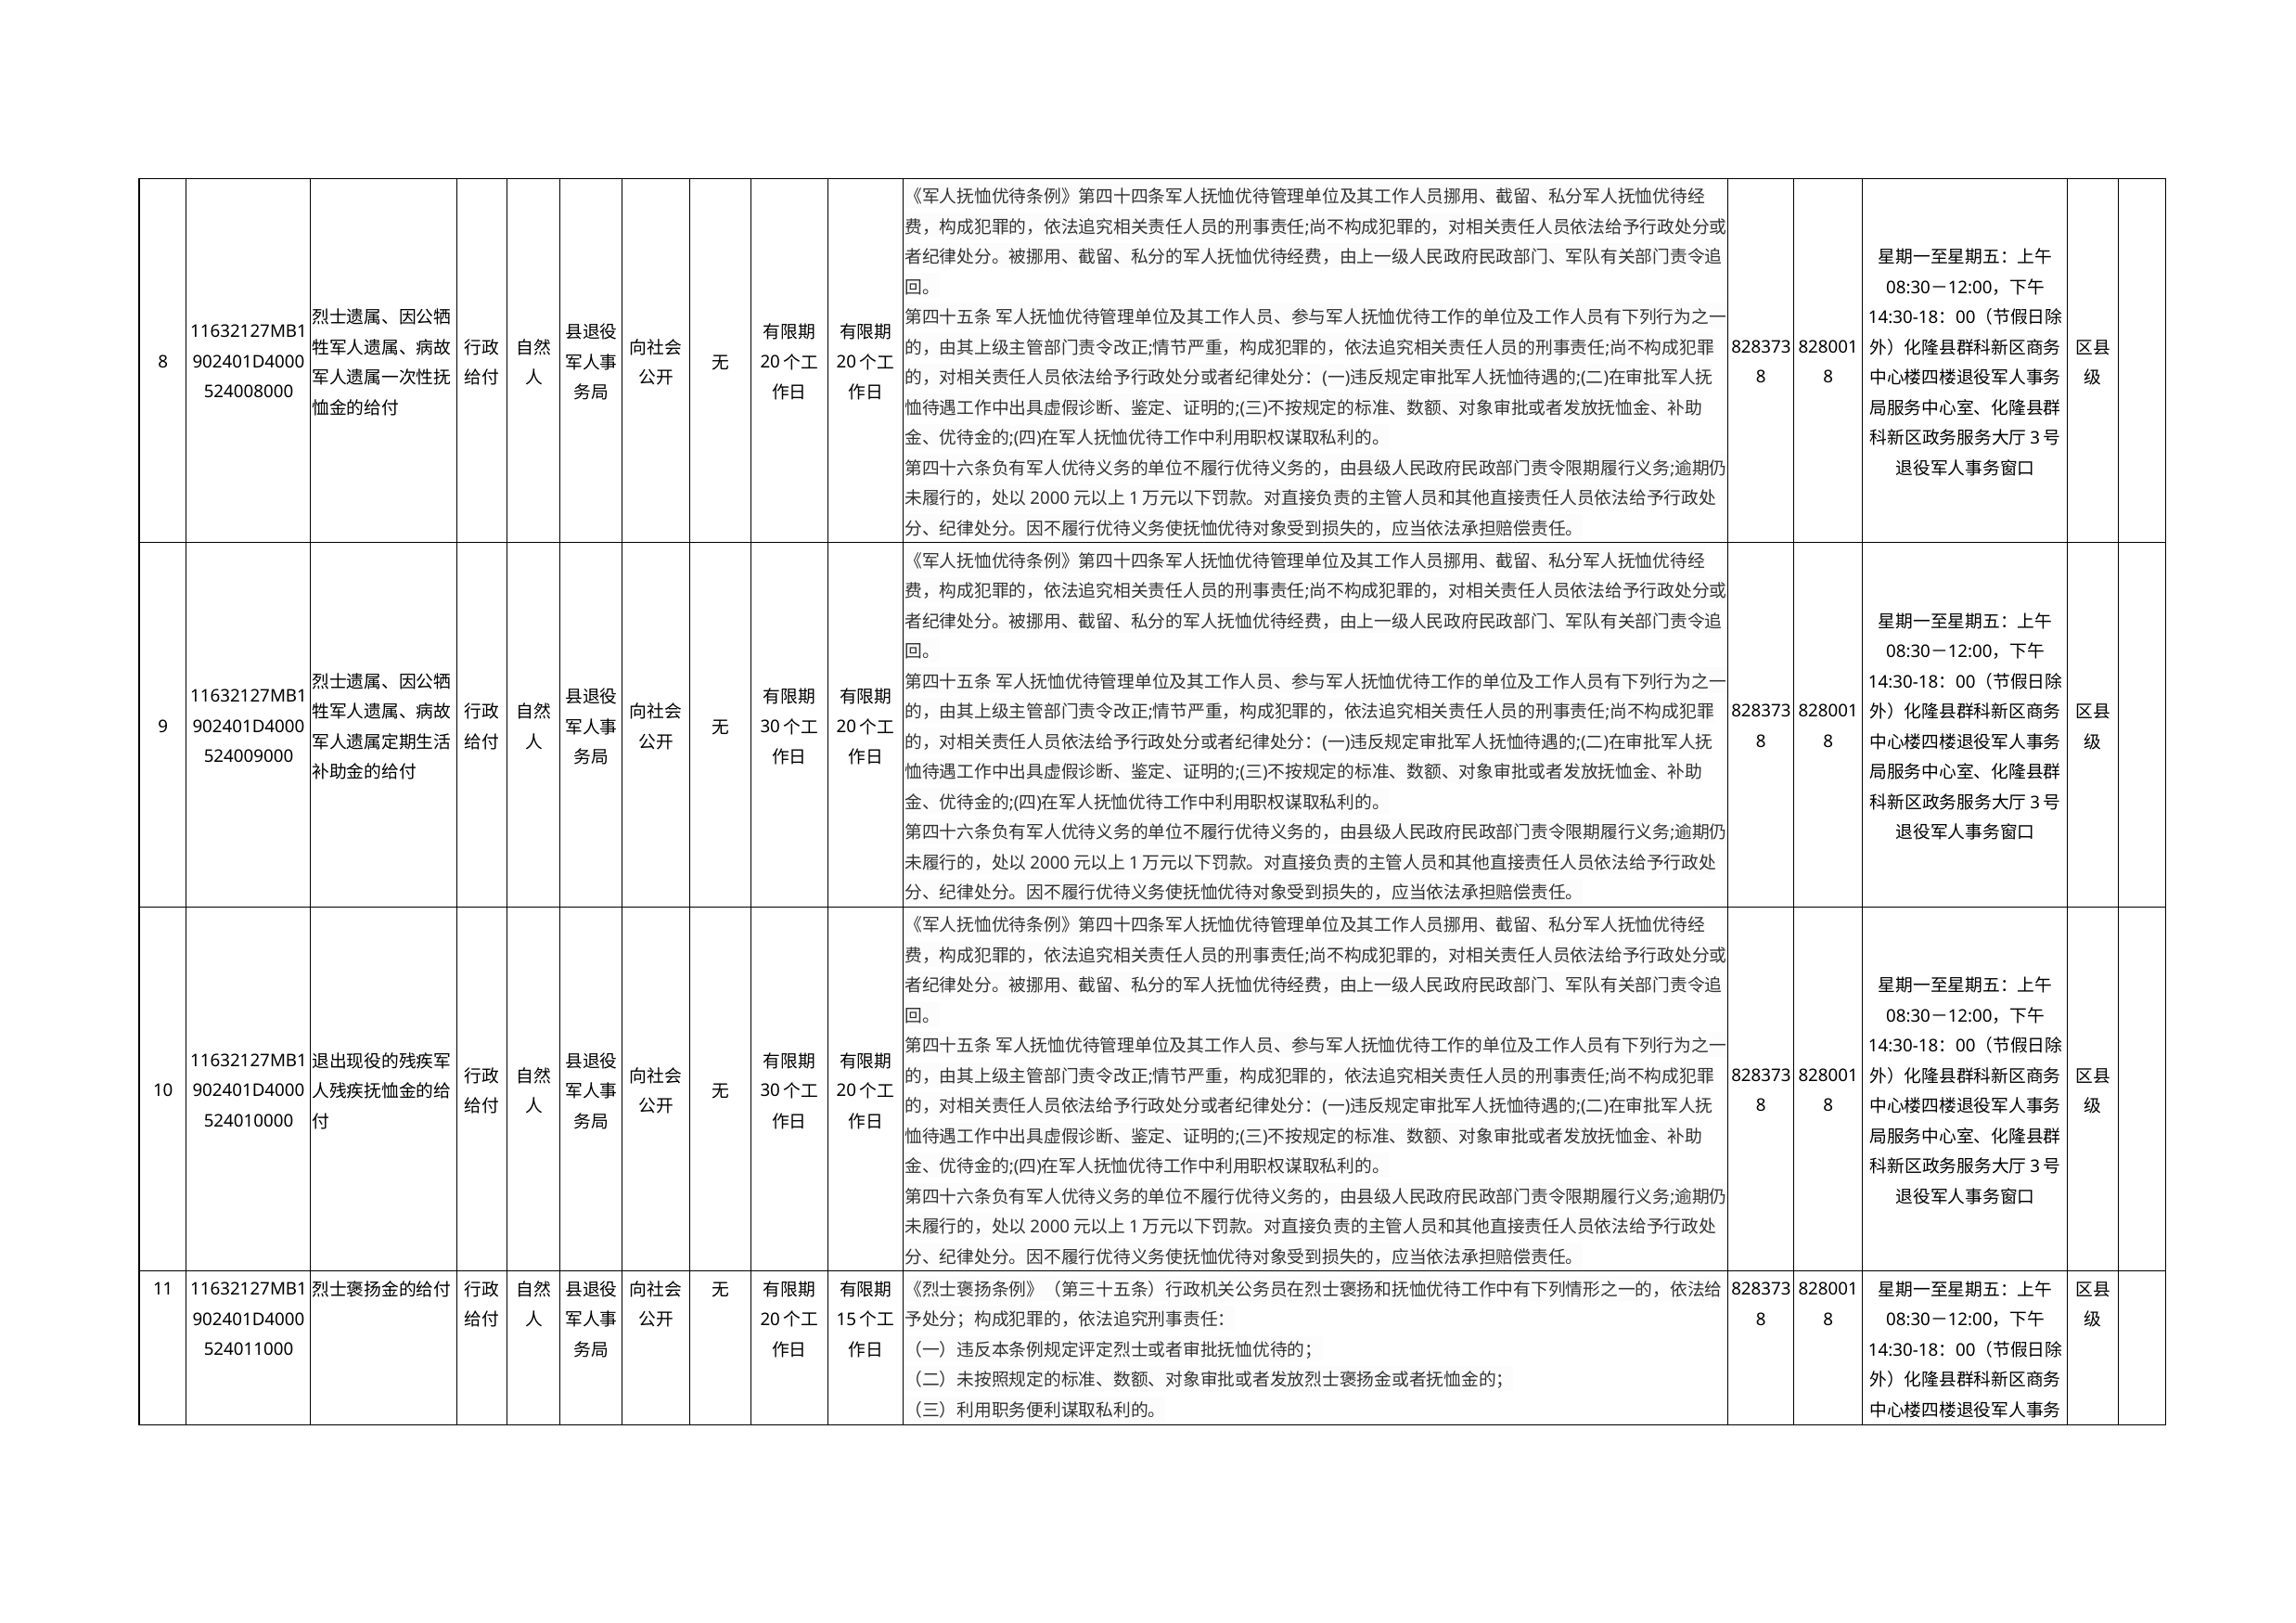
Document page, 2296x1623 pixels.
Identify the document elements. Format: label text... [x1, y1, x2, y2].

table_cell [2119, 908, 2165, 1270]
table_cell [1863, 1271, 2067, 1423]
table_cell 县退役军人事务局 [560, 1271, 622, 1423]
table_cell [186, 1271, 310, 1423]
table_cell 自然人 [507, 908, 559, 1270]
table_cell [2119, 179, 2165, 542]
table_cell 县退役军人事务局 [560, 179, 622, 542]
table_cell 9 [140, 543, 186, 907]
table_cell 无 [690, 908, 750, 1270]
table_cell [2119, 543, 2165, 907]
table_cell 有限期15个工作日 [828, 1271, 903, 1423]
table_cell 11 [140, 1271, 186, 1423]
table_cell 8283738 [1728, 179, 1793, 542]
table_cell 8 [140, 179, 186, 542]
table_cell 11632127MB1902401D4000524009000 [186, 543, 310, 907]
table_cell 自然人 [507, 179, 559, 542]
table_cell 行政给付 [457, 543, 507, 907]
table_cell 向社会公开 [622, 543, 689, 907]
table_cell 11632127MB1902401D4000524008000 [186, 179, 310, 542]
table_cell 烈士遗属、因公牺牲军人遗属、病故军人遗属定期生活补助金的给付 [311, 543, 456, 907]
table_cell 无 [690, 179, 750, 542]
table_cell 行政给付 [457, 1271, 507, 1423]
table_cell 8283738 [1728, 1271, 1793, 1423]
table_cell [904, 179, 1727, 542]
table_cell 8283738 [1728, 908, 1793, 1270]
table_cell 有限期20个工作日 [751, 179, 827, 542]
table_cell 县退役军人事务局 [560, 543, 622, 907]
table_cell 无 [690, 1271, 750, 1423]
table_cell 有限期30个工作日 [751, 543, 827, 907]
table_cell 有限期20个工作日 [828, 179, 903, 542]
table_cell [1863, 179, 2067, 542]
table_cell 有限期20个工作日 [751, 1271, 827, 1423]
table_cell 8280018 [1794, 908, 1862, 1270]
table_cell [2119, 1271, 2165, 1423]
table_cell 向社会公开 [622, 1271, 689, 1423]
table_cell 自然人 [507, 543, 559, 907]
table_cell 星期一至星期五：上午08:30－12:00，下午14:30-18：00（节假日除外）化隆县群科新区商务中心楼四楼退役军人事务局服务中心室、化隆县群科新区政务服务大厅3号退役军人事务窗口 [1863, 908, 2067, 1270]
table_cell 区县级 [2068, 543, 2118, 907]
table_cell 区县级 [2068, 1271, 2118, 1423]
table_cell 退出现役的残疾军人残疾抚恤金的给付 [311, 908, 456, 1270]
table_cell 有限期20个工作日 [828, 908, 903, 1270]
table_cell 行政给付 [457, 908, 507, 1270]
table_cell 烈士遗属、因公牺牲军人遗属、病故军人遗属一次性抚恤金的给付 [311, 179, 456, 542]
table_cell 8280018 [1794, 543, 1862, 907]
table_cell 8280018 [1794, 1271, 1862, 1423]
table_cell 星期一至星期五：上午08:30－12:00，下午14:30-18：00（节假日除外）化隆县群科新区商务中心楼四楼退役军人事务局服务中心室、化隆县群科新区政务服务大厅3号退役军人事务窗口 [1863, 543, 2067, 907]
table_cell 自然人 [507, 1271, 559, 1423]
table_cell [904, 1271, 1727, 1423]
table_cell 向社会公开 [622, 908, 689, 1270]
table_cell 10 [140, 908, 186, 1270]
table_cell 行政给付 [457, 179, 507, 542]
table_cell 向社会公开 [622, 179, 689, 542]
table_cell 无 [690, 543, 750, 907]
table_cell 区县级 [2068, 908, 2118, 1270]
table_cell 烈士褒扬金的给付 [311, 1271, 456, 1423]
table_cell 区县级 [2068, 179, 2118, 542]
table_cell 8283738 [1728, 543, 1793, 907]
table_cell 11632127MB1902401D4000524010000 [186, 908, 310, 1270]
table_cell 8280018 [1794, 179, 1862, 542]
table_cell 有限期30个工作日 [751, 908, 827, 1270]
table_cell 有限期20个工作日 [828, 543, 903, 907]
table_cell 县退役军人事务局 [560, 908, 622, 1270]
